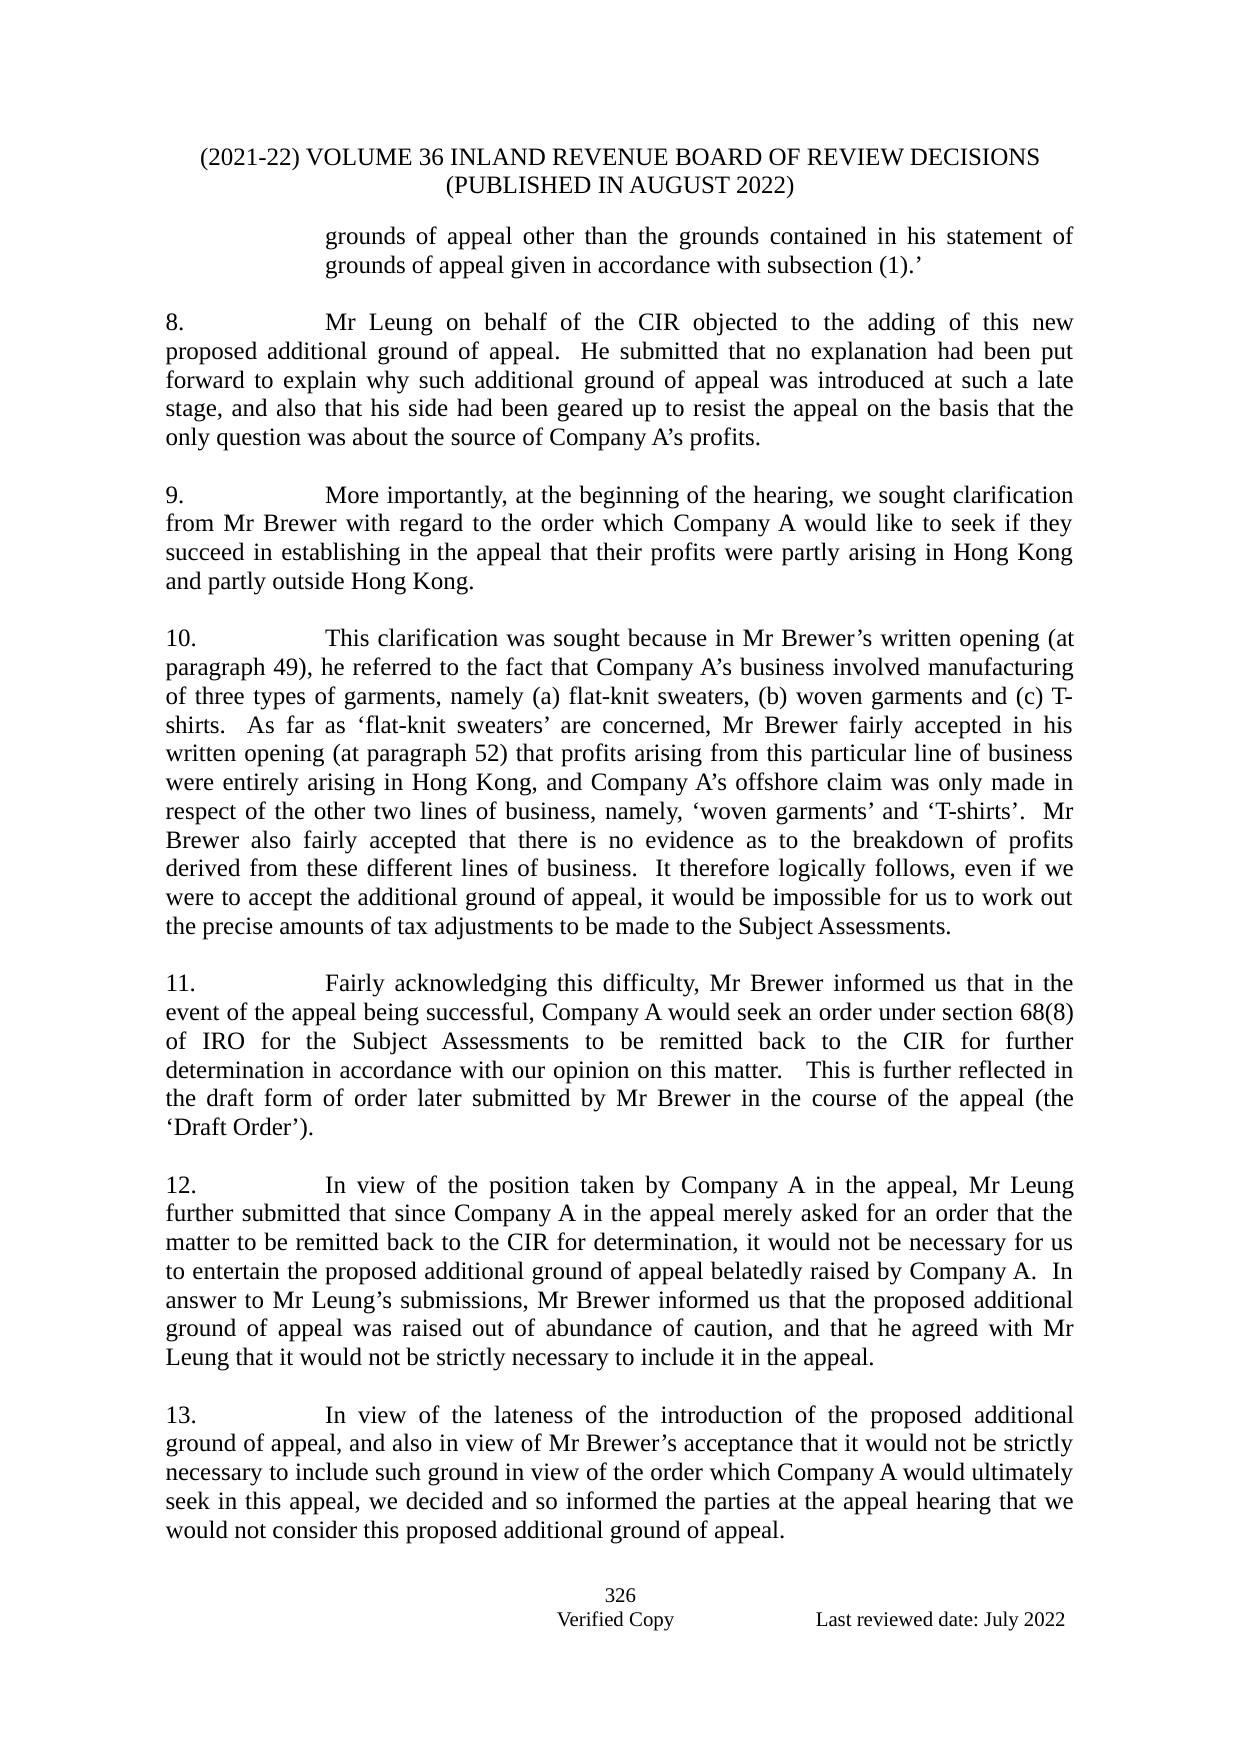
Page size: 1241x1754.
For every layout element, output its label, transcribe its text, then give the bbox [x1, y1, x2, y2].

list More importantly, at the beginning of the hearing, we sought clarification from Mr Brewer with regard to the order which Company A would like to seek if they succeed in establishing in the appeal that their profits were partly arising in Hong Kong and partly outside Hong Kong. [165, 480, 1075, 595]
list Mr Leung on behalf of the CIR objected to the adding of this new proposed additional ground of appeal. He submitted that no explanation had been put forward to explain why such additional ground of appeal was introduced at such a late stage, and also that his side had been geared up to resist the appeal on the basis that the only question was about the source of Company A’s profits. [165, 307, 1075, 451]
list This clarification was sought because in Mr Brewer’s written opening (at paragraph 49), he referred to the fact that Company A’s business involved manufacturing of three types of garments, namely (a) flat-knit sweaters, (b) woven garments and (c) T-shirts. As far as ‘flat-knit sweaters’ are concerned, Mr Brewer fairly accepted in his written opening (at paragraph 52) that profits arising from this particular line of business were entirely arising in Hong Kong, and Company A’s offshore claim was only made in respect of the other two lines of business, namely, ‘woven garments’ and ‘T-shirts’. Mr Brewer also fairly accepted that there is no evidence as to the breakdown of profits derived from these different lines of business. It therefore logically follows, even if we were to accept the additional ground of appeal, it would be impossible for us to work out the precise amounts of tax adjustments to be made to the Subject Assessments. [165, 623, 1075, 940]
list In view of the lateness of the introduction of the proposed additional ground of appeal, and also in view of Mr Brewer’s acceptance that it would not be strictly necessary to include such ground in view of the order which Company A would ultimately seek in this appeal, we decided and so informed the parties at the appeal hearing that we would not consider this proposed additional ground of appeal. [165, 1400, 1075, 1543]
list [325, 221, 1075, 278]
list In view of the position taken by Company A in the appeal, Mr Leung further submitted that since Company A in the appeal merely asked for an order that the matter to be remitted back to the CIR for determination, it would not be necessary for us to entertain the proposed additional ground of appeal belatedly raised by Company A. In answer to Mr Leung’s submissions, Mr Brewer informed us that the proposed additional ground of appeal was raised out of abundance of caution, and that he agreed with Mr Leung that it would not be strictly necessary to include it in the appeal. [165, 1170, 1075, 1371]
list Fairly acknowledging this difficulty, Mr Brewer informed us that in the event of the appeal being successful, Company A would seek an order under section 68(8) of IRO for the Subject Assessments to be remitted back to the CIR for further determination in accordance with our opinion on this matter. This is further reflected in the draft form of order later submitted by Mr Brewer in the course of the appeal (the ‘Draft Order’). [165, 968, 1075, 1141]
